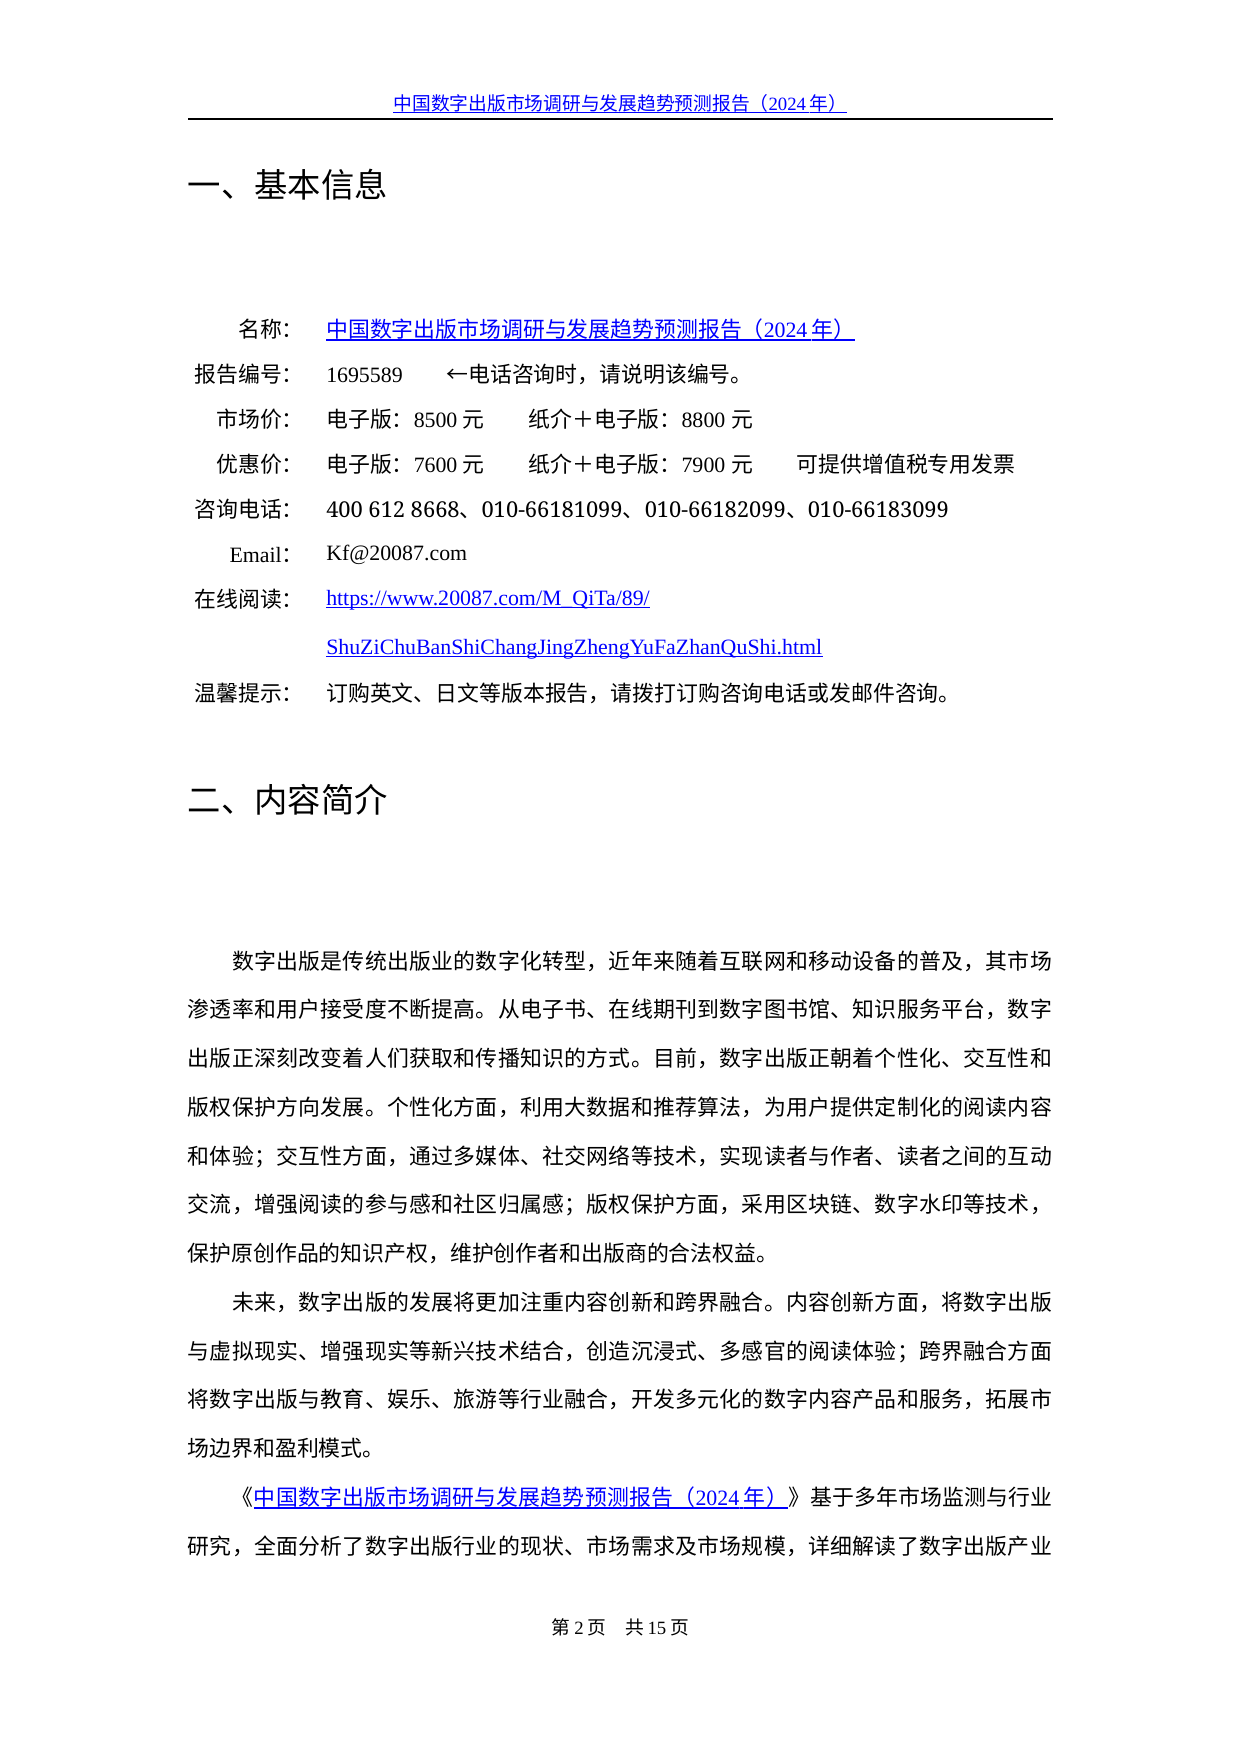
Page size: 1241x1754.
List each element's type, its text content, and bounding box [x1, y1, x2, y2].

table_cell 400 612 8668、010-66181099、010-66182099、010-66183099 [315, 492, 1073, 537]
table_cell 电子版：7600 元 纸介＋电子版：7900 元 可提供增值税专用发票 [315, 447, 1073, 492]
table_cell 电子版：8500 元 纸介＋电子版：8800 元 [315, 402, 1073, 447]
table_cell 咨询电话： [167, 492, 315, 537]
title 二、内容简介 [187, 766, 1053, 831]
table_cell 温馨提示： [167, 675, 315, 720]
table_cell [315, 582, 1073, 675]
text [187, 943, 1053, 1561]
table_cell 优惠价： [167, 447, 315, 492]
table_cell 报告编号： [167, 357, 315, 402]
table_cell 市场价： [167, 402, 315, 447]
title 一、基本信息 [187, 150, 1053, 215]
table_cell 1695589 ←电话咨询时，请说明该编号。 [315, 357, 1073, 402]
table_cell Email： [167, 537, 315, 582]
table_cell 在线阅读： [167, 582, 315, 675]
table_header 名称： [167, 312, 315, 357]
table_cell 订购英文、日文等版本报告，请拨打订购咨询电话或发邮件咨询。 [315, 675, 1073, 720]
table_cell Kf@20087.com [315, 537, 1073, 582]
table_header 中国数字出版市场调研与发展趋势预测报告（2024年） [315, 312, 1073, 357]
